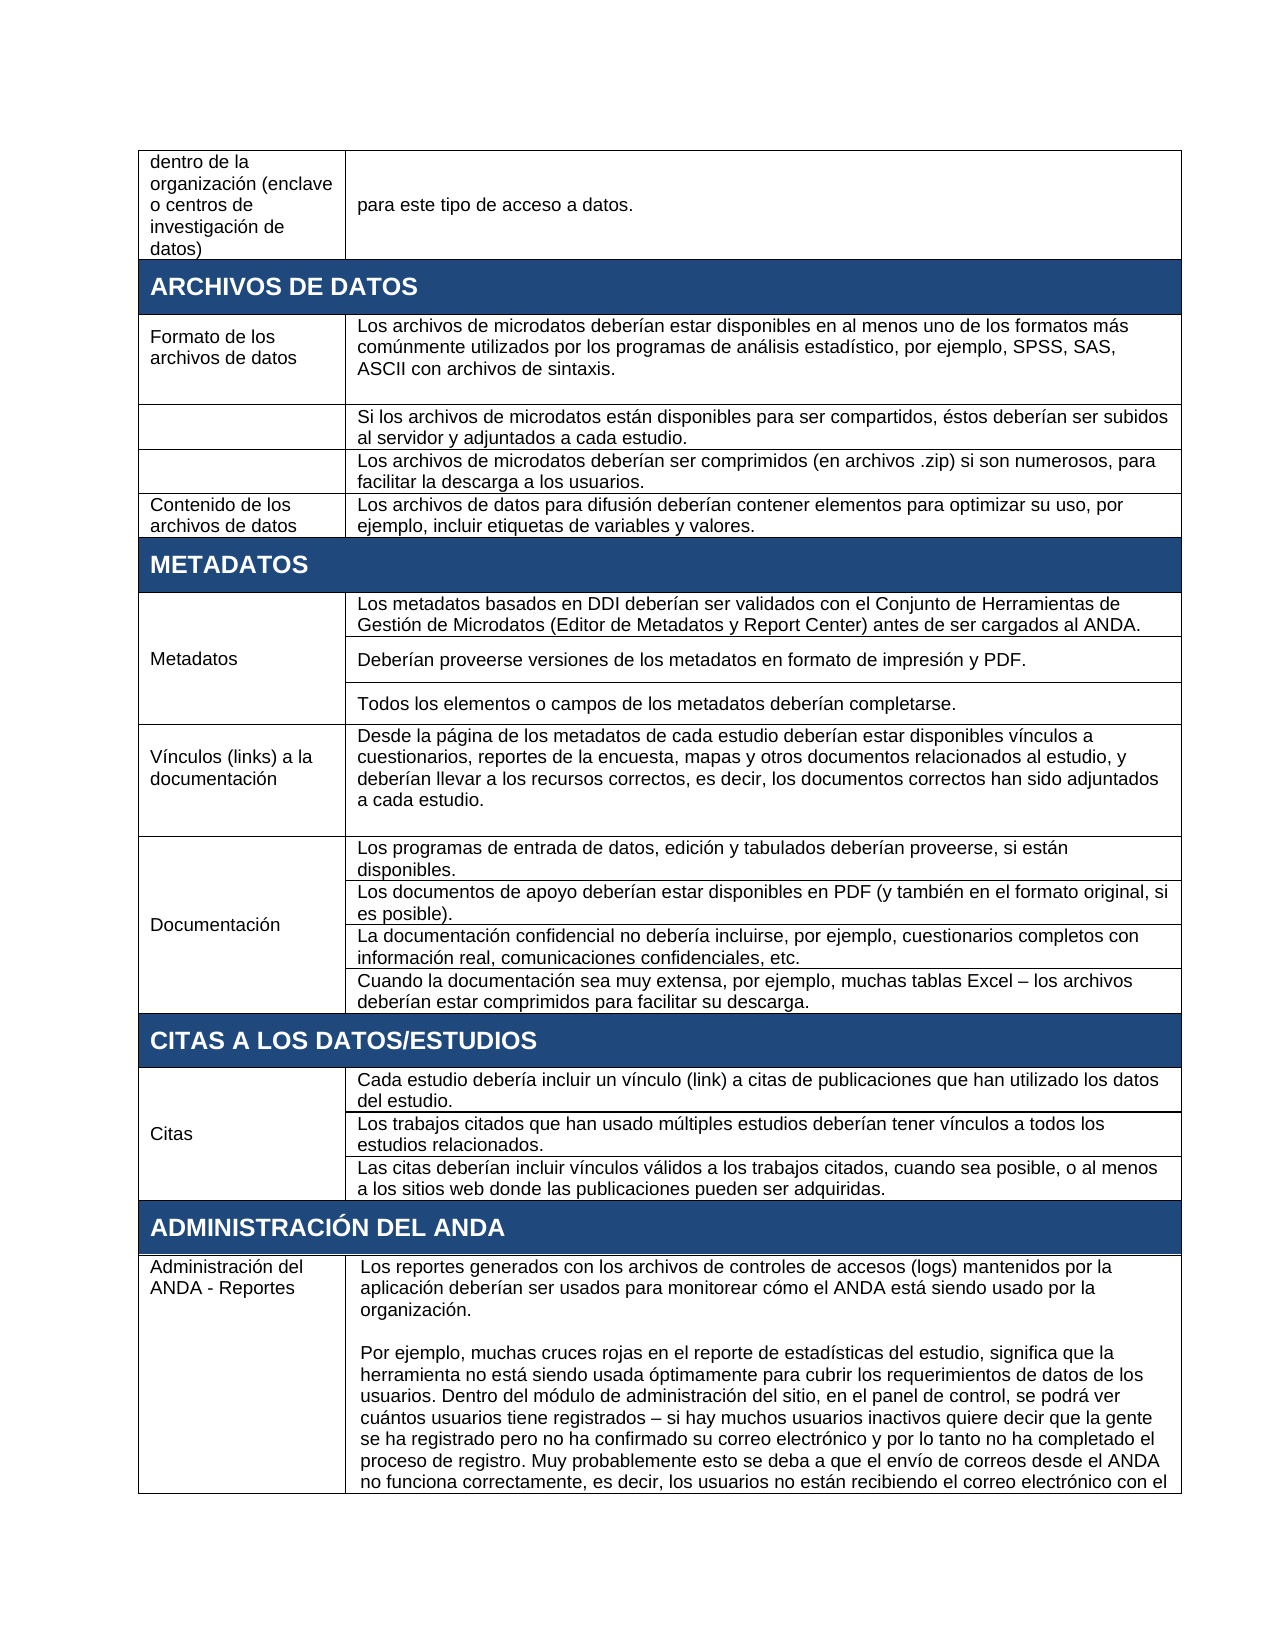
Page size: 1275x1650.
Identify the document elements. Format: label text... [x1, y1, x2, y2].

table_cell Los trabajos citados que han usado múltiples estudios deberían tener vínculos a todos los estudios relacionados. [346, 1113, 1181, 1156]
table_cell ARCHIVOS DE DATOS [139, 260, 1181, 314]
table_cell Los documentos de apoyo deberían estar disponibles en PDF (y también en el formato original, si es posible). [346, 881, 1181, 924]
table_cell Citas [139, 1068, 345, 1200]
table_cell Desde la página de los metadatos de cada estudio deberían estar disponibles vínculos a cuestionarios, reportes de la encuesta, mapas y otros documentos relacionados al estudio, y deberían llevar a los recursos correctos, es decir, los documentos correctos han sido adjuntados a cada estudio. [346, 725, 1181, 836]
table_cell [139, 450, 345, 493]
table_cell Documentación [139, 837, 345, 1012]
table_cell Si los archivos de microdatos están disponibles para ser compartidos, éstos deberían ser subidos al servidor y adjuntados a cada estudio. [346, 405, 1181, 448]
table_cell Cada estudio debería incluir un vínculo (link) a citas de publicaciones que han utilizado los datos del estudio. [346, 1068, 1181, 1111]
table_cell [139, 405, 345, 448]
table_cell Los programas de entrada de datos, edición y tabulados deberían proveerse, si están disponibles. [346, 837, 1181, 880]
table_cell Las citas deberían incluir vínculos válidos a los trabajos citados, cuando sea posible, o al menos a los sitios web donde las publicaciones pueden ser adquiridas. [346, 1157, 1181, 1200]
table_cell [139, 1256, 345, 1493]
table_cell Los archivos de microdatos deberían estar disponibles en al menos uno de los formatos más comúnmente utilizados por los programas de análisis estadístico, por ejemplo, SPSS, SAS, ASCII con archivos de sintaxis. [346, 315, 1181, 404]
table_cell CITAS A LOS DATOS/ESTUDIOS [139, 1014, 1181, 1067]
table_cell Los metadatos basados en DDI deberían ser validados con el Conjunto de Herramientas de Gestión de Microdatos (Editor de Metadatos y Report Center) antes de ser cargados al ANDA. [346, 593, 1181, 636]
table_cell Los archivos de datos para difusión deberían contener elementos para optimizar su uso, por ejemplo, incluir etiquetas de variables y valores. [346, 494, 1181, 537]
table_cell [139, 151, 345, 259]
table_cell Vínculos (links) a la documentación [139, 725, 345, 836]
table_cell Contenido de los archivos de datos [139, 494, 345, 537]
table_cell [346, 151, 1181, 259]
table_cell ADMINISTRACIÓN DEL ANDA [139, 1201, 1181, 1254]
table_cell Metadatos [139, 593, 345, 723]
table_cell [346, 1256, 1181, 1493]
table_cell La documentación confidencial no debería incluirse, por ejemplo, cuestionarios completos con información real, comunicaciones confidenciales, etc. [346, 925, 1181, 968]
table_cell METADATOS [139, 538, 1181, 592]
table_cell Deberían proveerse versiones de los metadatos en formato de impresión y PDF. [346, 637, 1181, 682]
table_cell Los archivos de microdatos deberían ser comprimidos (en archivos .zip) si son numerosos, para facilitar la descarga a los usuarios. [346, 450, 1181, 493]
table_cell Todos los elementos o campos de los metadatos deberían completarse. [346, 683, 1181, 723]
table_cell Cuando la documentación sea muy extensa, por ejemplo, muchas tablas Excel – los archivos deberían estar comprimidos para facilitar su descarga. [346, 969, 1181, 1012]
table_cell Formato de los archivos de datos [139, 315, 345, 404]
